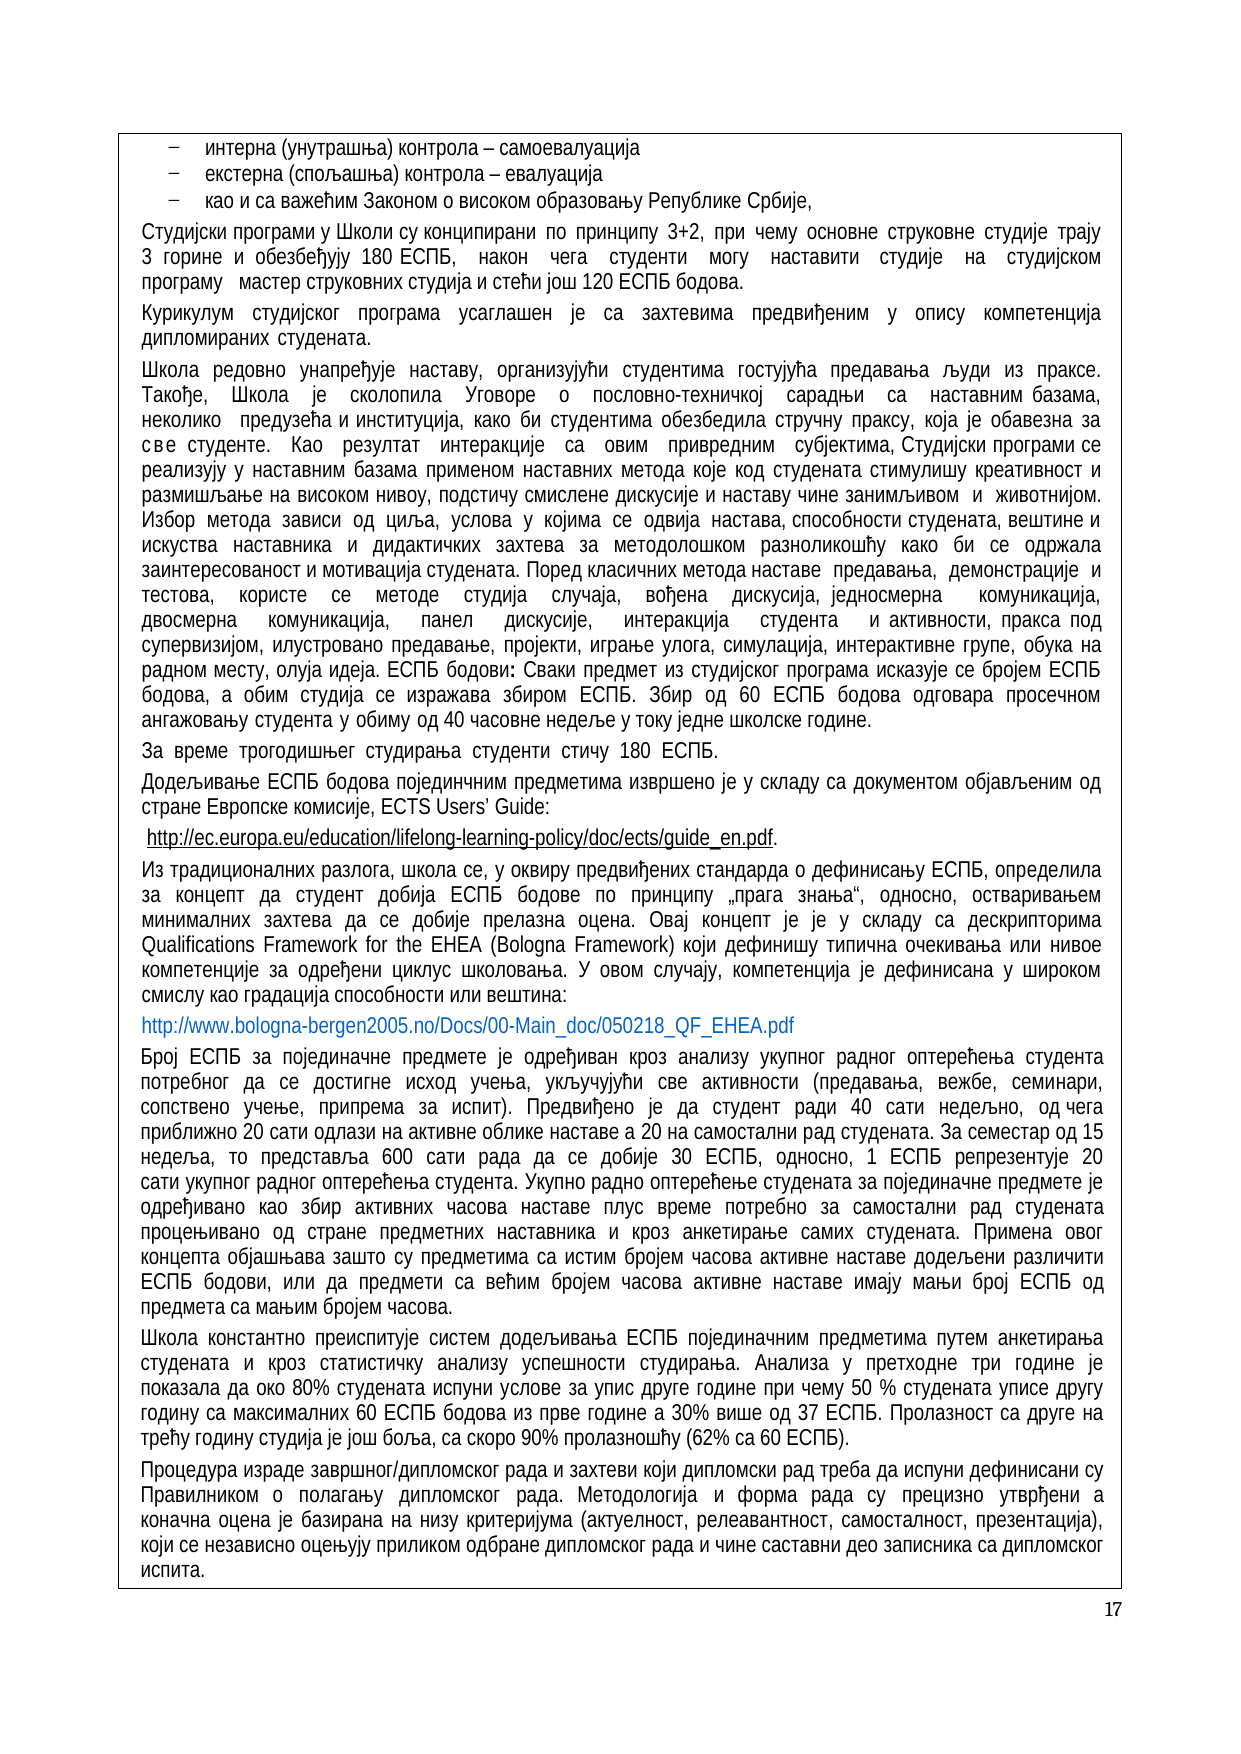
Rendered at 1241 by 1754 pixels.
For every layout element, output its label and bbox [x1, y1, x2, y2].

table_cell [119, 134, 1121, 1588]
